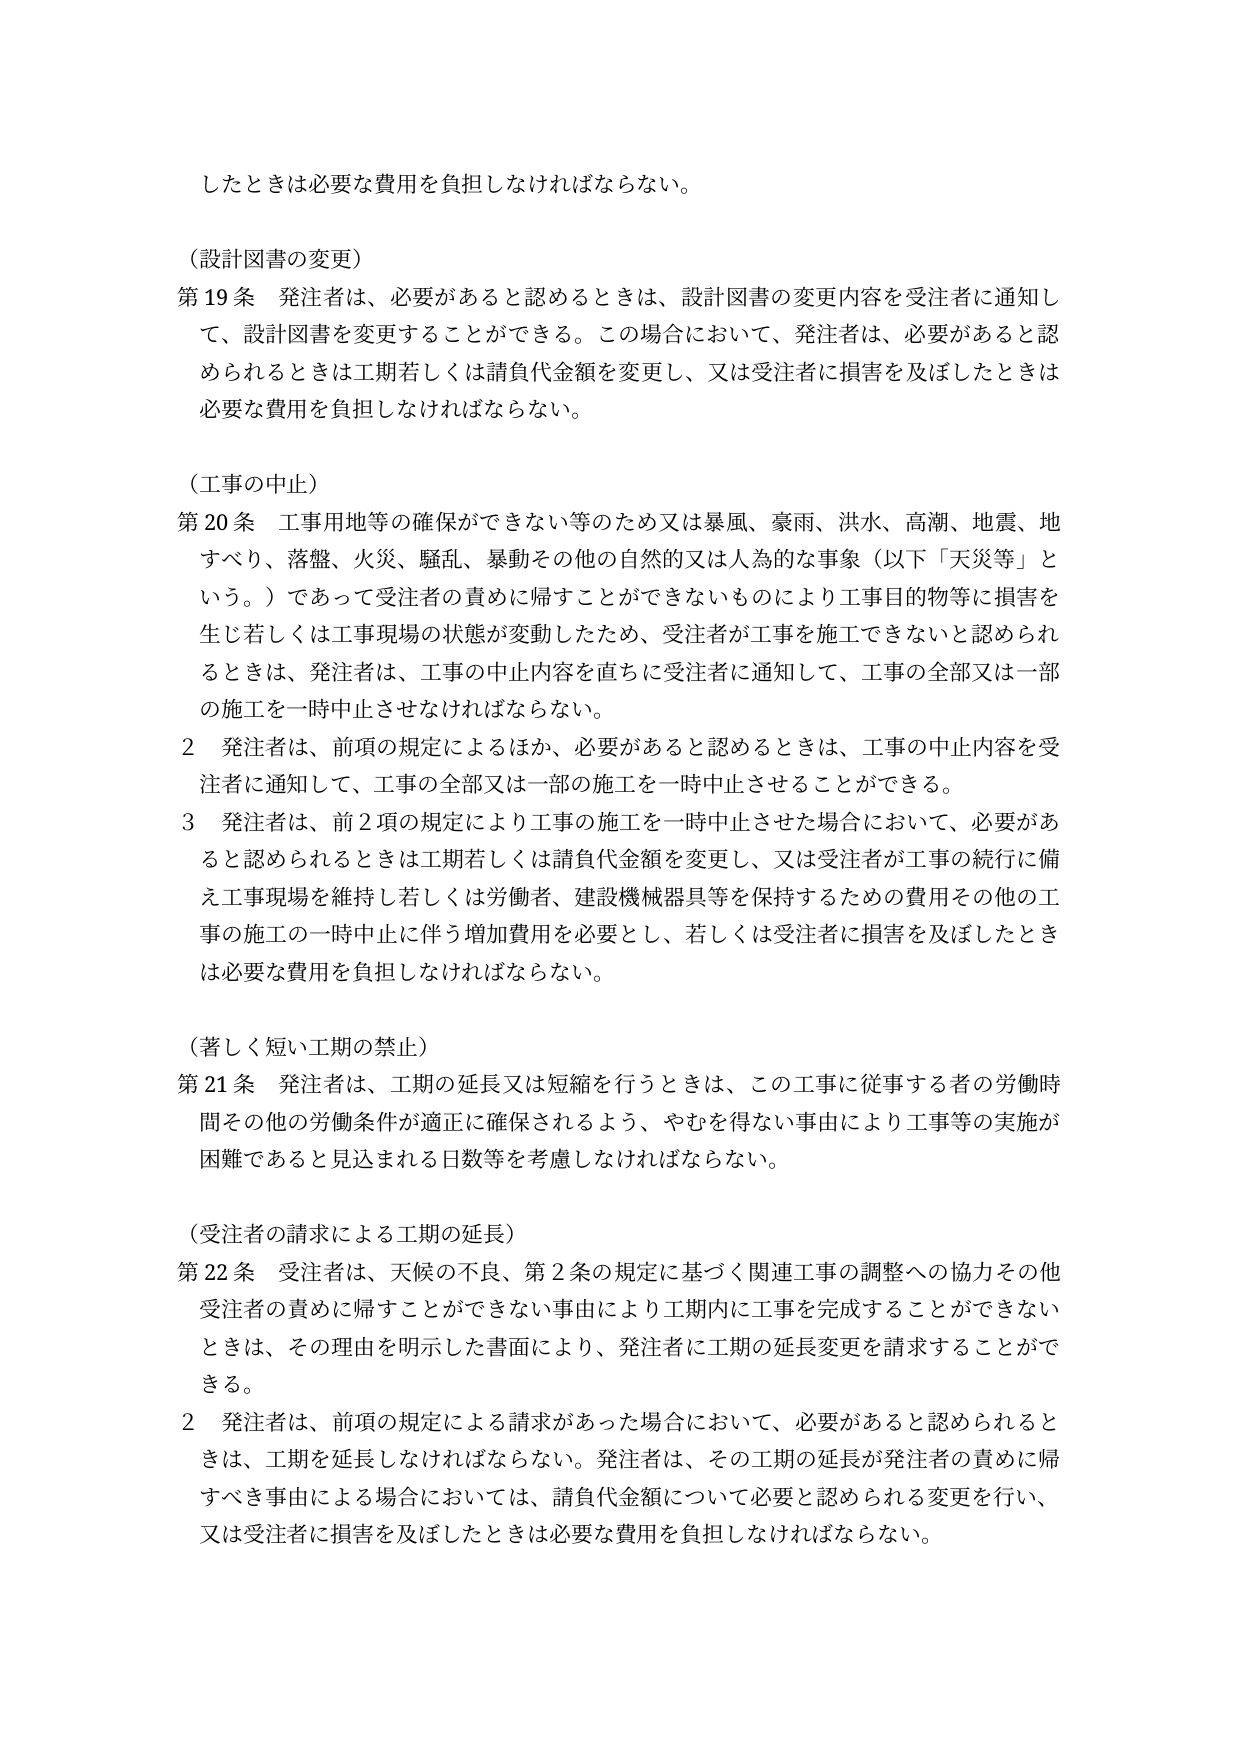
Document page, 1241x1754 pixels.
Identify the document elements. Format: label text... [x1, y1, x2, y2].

text ３ 発注者は、前２項の規定により工事の施工を一時中止させた場合において、必要があると認められるときは工期若しくは請負代金額を変更し、又は受注者が工事の続行に備え工事現場を維持し若しくは労働者、建設機械器具等を保持するための費用その他の工事の施工の一時中止に伴う増加費用を必要とし、若しくは受注者に損害を及ぼしたときは必要な費用を負担しなければならない。 [177, 802, 1063, 989]
text 第21条 発注者は、工期の延長又は短縮を行うときは、この工事に従事する者の労働時間その他の労働条件が適正に確保されるよう、やむを得ない事由により工事等の実施が困難であると見込まれる日数等を考慮しなければならない。 [177, 1064, 1063, 1177]
text （設計図書の変更） [177, 239, 1063, 277]
text 第19条 発注者は、必要があると認めるときは、設計図書の変更内容を受注者に通知して、設計図書を変更することができる。この場合において、発注者は、必要があると認められるときは工期若しくは請負代金額を変更し、又は受注者に損害を及ぼしたときは必要な費用を負担しなければならない。 [177, 277, 1063, 427]
text （工事の中止） [177, 464, 1063, 502]
text ２ 発注者は、前項の規定による請求があった場合において、必要があると認められるときは、工期を延長しなければならない。発注者は、その工期の延長が発注者の責めに帰すべき事由による場合においては、請負代金額について必要と認められる変更を行い、又は受注者に損害を及ぼしたときは必要な費用を負担しなければならない。 [177, 1402, 1063, 1552]
text （受注者の請求による工期の延長） [177, 1214, 1063, 1252]
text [177, 164, 1063, 202]
text 第20条 工事用地等の確保ができない等のため又は暴風、豪雨、洪水、高潮、地震、地すべり、落盤、火災、騒乱、暴動その他の自然的又は人為的な事象（以下「天災等」という。）であって受注者の責めに帰すことができないものにより工事目的物等に損害を生じ若しくは工事現場の状態が変動したため、受注者が工事を施工できないと認められるときは、発注者は、工事の中止内容を直ちに受注者に通知して、工事の全部又は一部の施工を一時中止させなければならない。 [177, 502, 1063, 727]
text （著しく短い工期の禁止） [177, 1027, 1063, 1064]
text ２ 発注者は、前項の規定によるほか、必要があると認めるときは、工事の中止内容を受注者に通知して、工事の全部又は一部の施工を一時中止させることができる。 [177, 727, 1063, 802]
text 第22条 受注者は、天候の不良、第２条の規定に基づく関連工事の調整への協力その他受注者の責めに帰すことができない事由により工期内に工事を完成することができないときは、その理由を明示した書面により、発注者に工期の延長変更を請求することができる。 [177, 1252, 1063, 1402]
